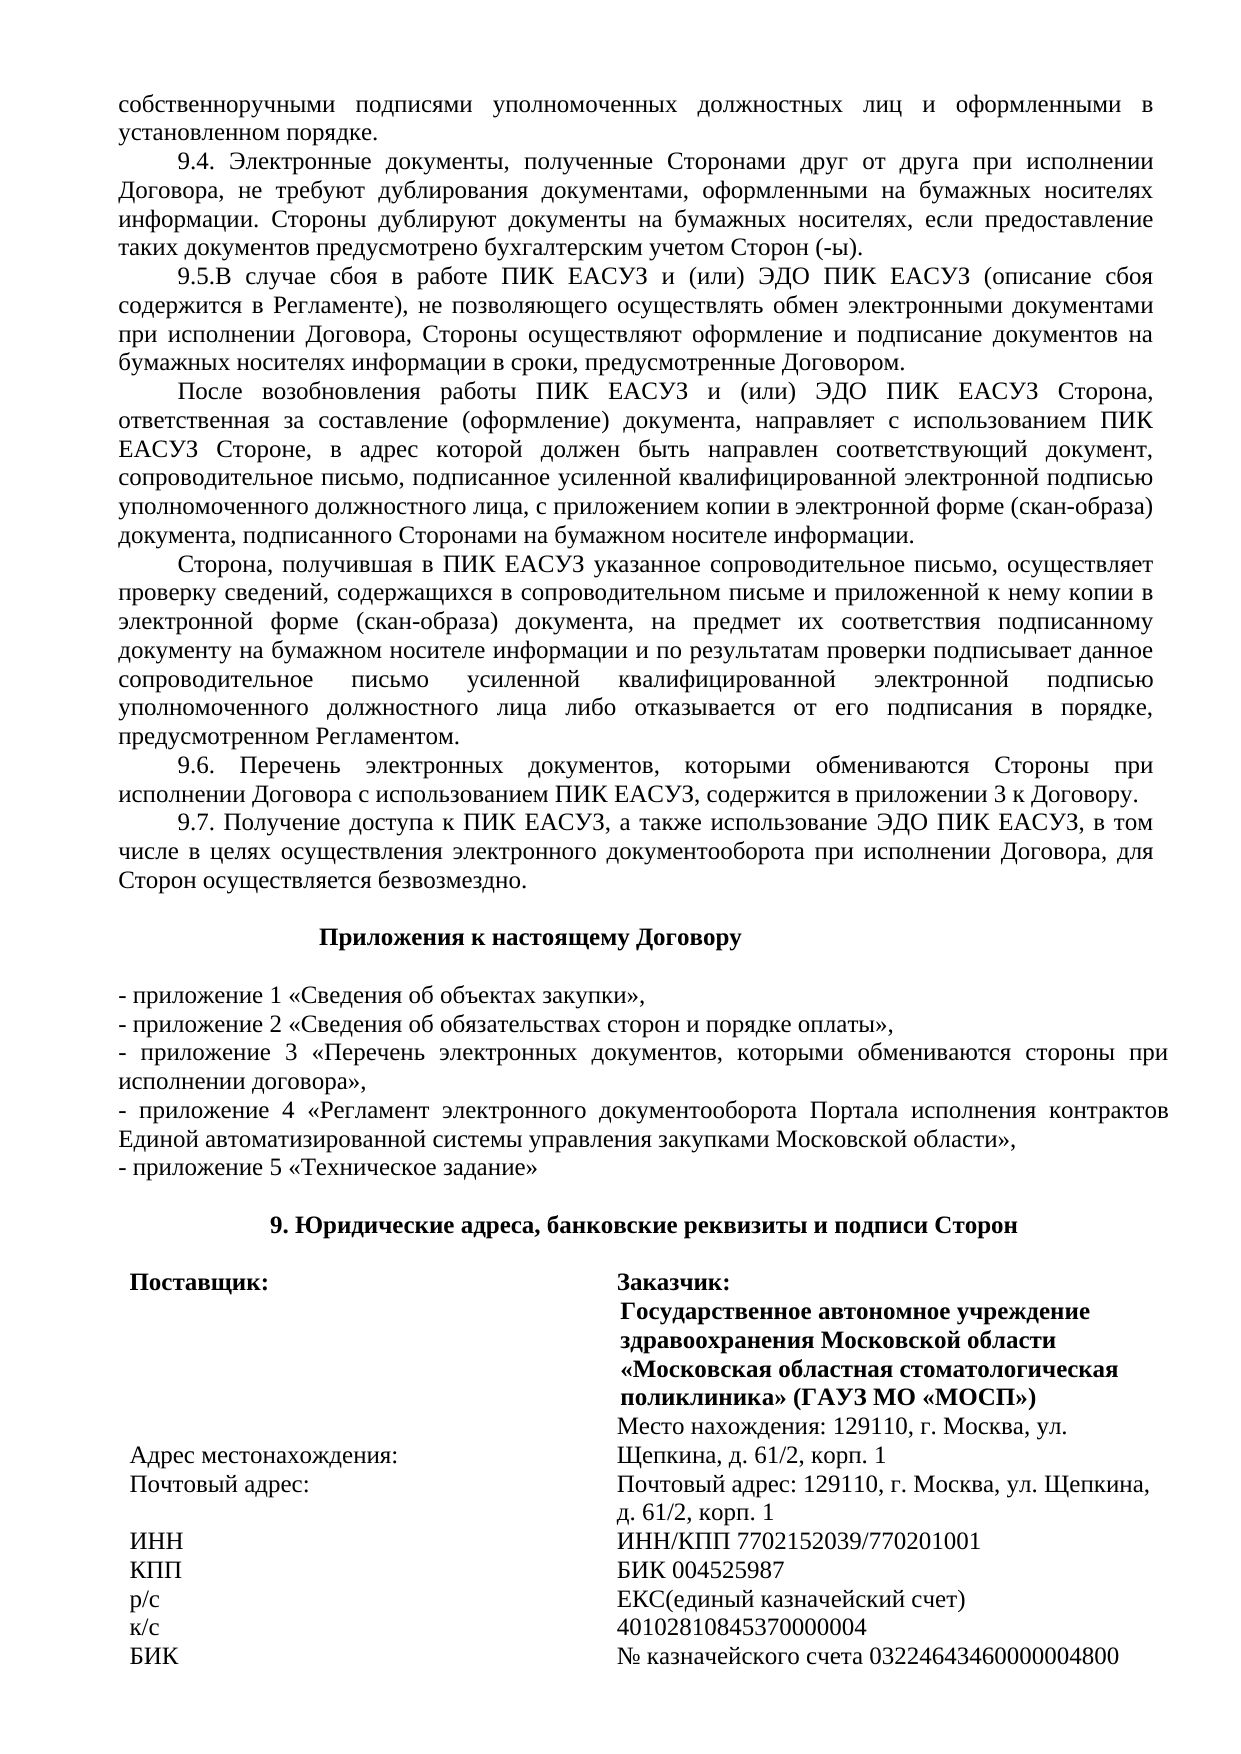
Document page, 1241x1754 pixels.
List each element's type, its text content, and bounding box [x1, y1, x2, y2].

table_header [107, 894, 1181, 1670]
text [118, 89, 1154, 146]
text 9.5.В случае сбоя в работе ПИК ЕАСУЗ и (или) ЭДО ПИК ЕАСУЗ (описание сбоя содержится в Регламенте), не позволяющего осуществлять обмен электронными документами при исполнении Договора, Стороны осуществляют оформление и подписание документов на бумажных носителях информации в сроки, предусмотренные Договором. [118, 261, 1154, 376]
text После возобновления работы ПИК ЕАСУЗ и (или) ЭДО ПИК ЕАСУЗ Сторона, ответственная за составление (оформление) документа, направляет с использованием ПИК ЕАСУЗ Стороне, в адрес которой должен быть направлен соответствующий документ, сопроводительное письмо, подписанное усиленной квалифицированной электронной подписью уполномоченного должностного лица, с приложением копии в электронной форме (скан-образа) документа, подписанного Сторонами на бумажном носителе информации. [118, 376, 1154, 549]
text 9.6. Перечень электронных документов, которыми обмениваются Стороны при исполнении Договора с использованием ПИК ЕАСУЗ, содержится в приложении 3 к Договору. [118, 750, 1154, 807]
text 9.4. Электронные документы, полученные Сторонами друг от друга при исполнении Договора, не требуют дублирования документами, оформленными на бумажных носителях информации. Стороны дублируют документы на бумажных носителях, если предоставление таких документов предусмотрено бухгалтерским учетом Сторон (-ы). [118, 146, 1154, 261]
text Сторона, получившая в ПИК ЕАСУЗ указанное сопроводительное письмо, осуществляет проверку сведений, содержащихся в сопроводительном письме и приложенной к нему копии в электронной форме (скан-образа) документа, на предмет их соответствия подписанному документу на бумажном носителе информации и по результатам проверки подписывает данное сопроводительное письмо усиленной квалифицированной электронной подписью уполномоченного должностного лица либо отказывается от его подписания в порядке, предусмотренном Регламентом. [118, 549, 1154, 750]
text 9.7. Получение доступа к ПИК ЕАСУЗ, а также использование ЭДО ПИК ЕАСУЗ, в том числе в целях осуществления электронного документооборота при исполнении Договора, для Сторон осуществляется безвозмездно. [118, 807, 1154, 894]
